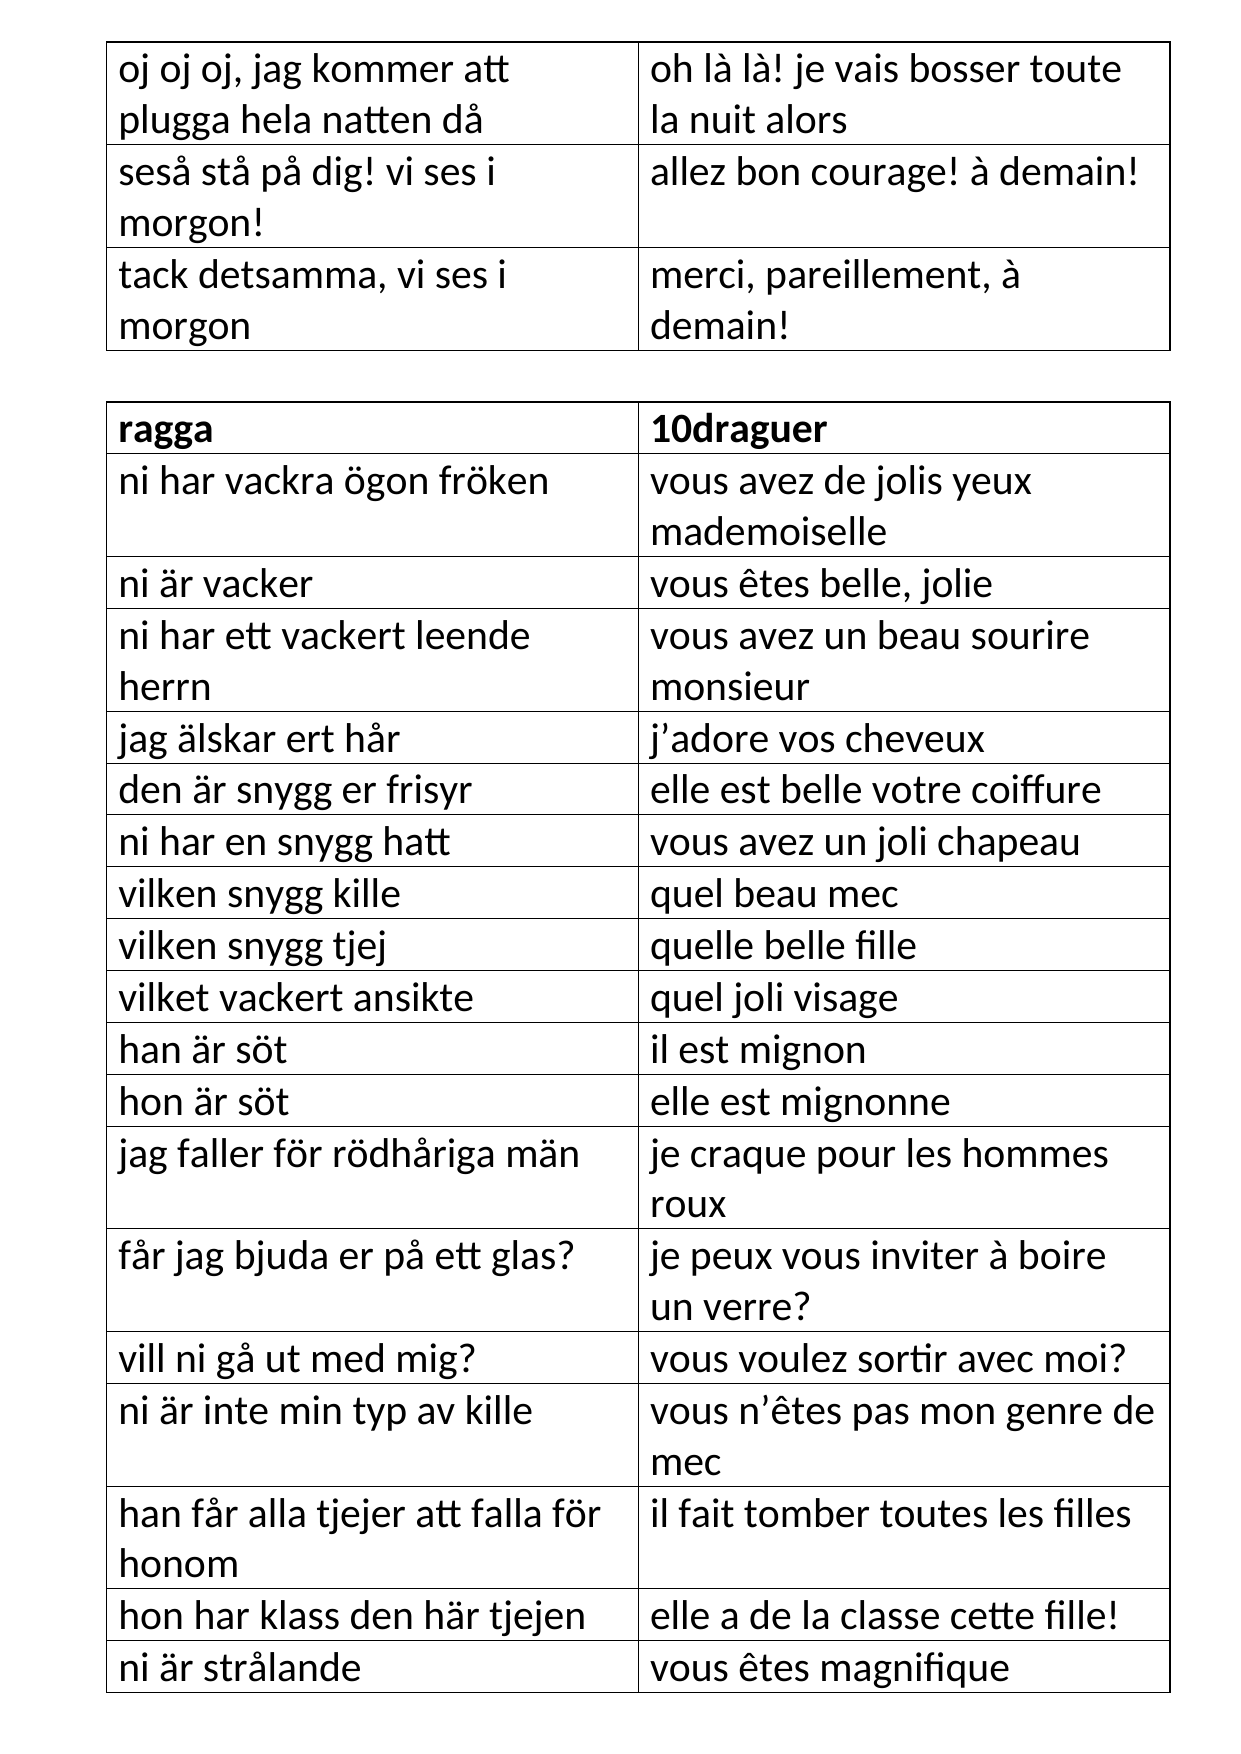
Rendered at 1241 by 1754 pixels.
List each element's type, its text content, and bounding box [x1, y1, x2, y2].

table_cell jag älskar ert hår [107, 712, 638, 762]
table_cell han får alla tjejer att falla för honom [107, 1487, 638, 1588]
table_cell jag faller för rödhåriga män [107, 1127, 638, 1228]
table_cell vilken snygg kille [107, 867, 638, 918]
table_cell merci, pareillement, à demain! [639, 248, 1169, 349]
table_cell j’adore vos cheveux [639, 712, 1169, 762]
table_cell vilket vackert ansikte [107, 971, 638, 1022]
table_cell ni har ett vackert leende herrn [107, 609, 638, 711]
table_cell ni har en snygg hatt [107, 815, 638, 866]
table_cell vous n’êtes pas mon genre de mec [639, 1384, 1169, 1486]
table_cell quel joli visage [639, 971, 1169, 1022]
table_cell får jag bjuda er på ett glas? [107, 1229, 638, 1331]
table_cell elle est belle votre coiffure [639, 764, 1169, 814]
table_cell il est mignon [639, 1023, 1169, 1074]
table_cell ni har vackra ögon fröken [107, 454, 638, 556]
table_cell ni är strålande [107, 1641, 638, 1692]
table_cell vous êtes belle, jolie [639, 557, 1169, 608]
table_cell elle a de la classe cette fille! [639, 1589, 1169, 1640]
table_cell ni är inte min typ av kille [107, 1384, 638, 1486]
table_cell quelle belle fille [639, 919, 1169, 970]
table_cell tack detsamma, vi ses i morgon [107, 248, 638, 349]
table_cell vous voulez sortir avec moi? [639, 1332, 1169, 1383]
table_cell il fait tomber toutes les filles [639, 1487, 1169, 1588]
table_cell vous êtes magnifique [639, 1641, 1169, 1692]
table_cell den är snygg er frisyr [107, 764, 638, 814]
table_cell han är söt [107, 1023, 638, 1074]
table_cell vous avez de jolis yeux mademoiselle [639, 454, 1169, 556]
table_cell je craque pour les hommes roux [639, 1127, 1169, 1228]
table_cell ni är vacker [107, 557, 638, 608]
table_cell oh là là! je vais bosser toute la nuit alors [639, 43, 1169, 144]
table_cell vilken snygg tjej [107, 919, 638, 970]
table_cell allez bon courage! à demain! [639, 145, 1169, 247]
table_header ragga [107, 403, 638, 453]
table_cell seså stå på dig! vi ses i morgon! [107, 145, 638, 247]
table_cell vous avez un beau sourire monsieur [639, 609, 1169, 711]
table_cell je peux vous inviter à boire un verre? [639, 1229, 1169, 1331]
table_cell elle est mignonne [639, 1075, 1169, 1126]
table_cell hon är söt [107, 1075, 638, 1126]
table_cell hon har klass den här tjejen [107, 1589, 638, 1640]
table_cell quel beau mec [639, 867, 1169, 918]
table_cell vill ni gå ut med mig? [107, 1332, 638, 1383]
table_header 10draguer [639, 403, 1169, 453]
table_cell oj oj oj, jag kommer att plugga hela natten då [107, 43, 638, 144]
table_cell vous avez un joli chapeau [639, 815, 1169, 866]
